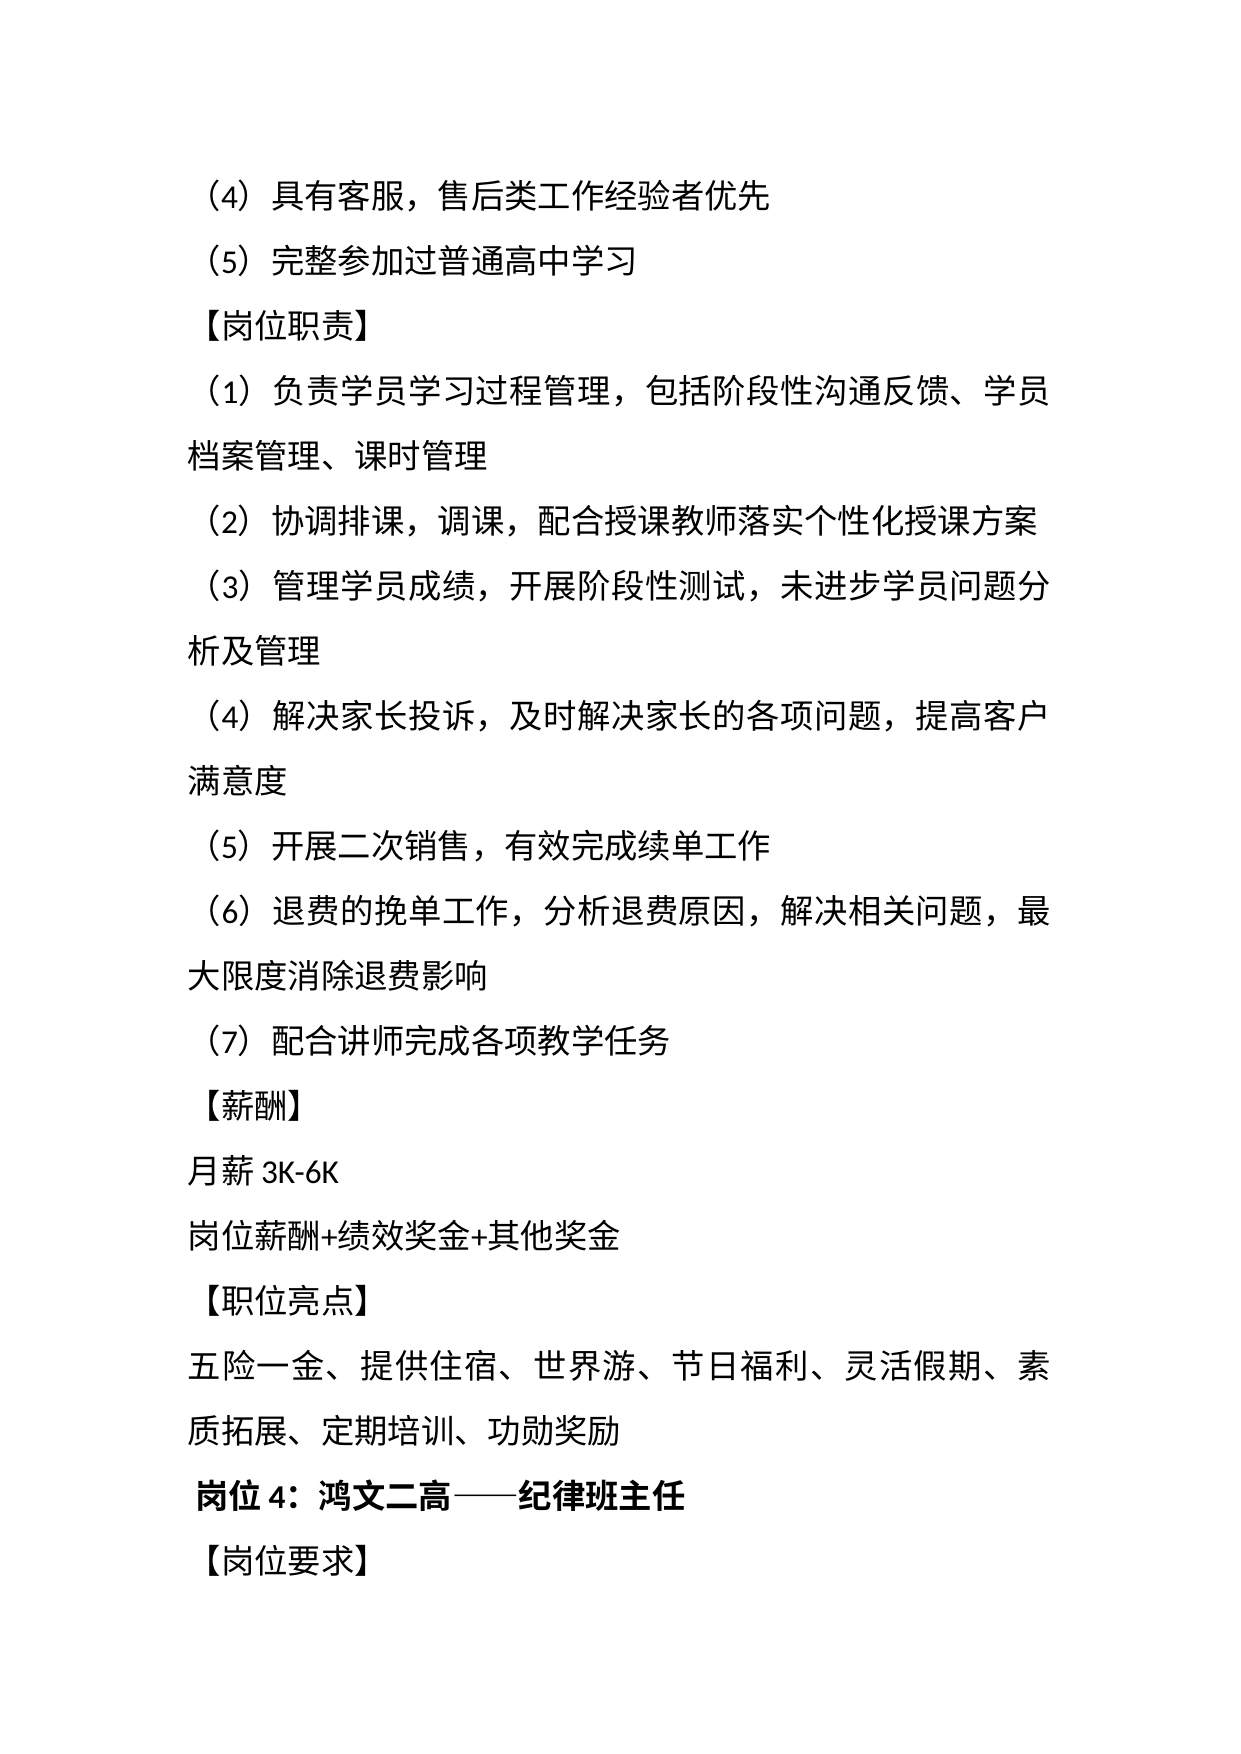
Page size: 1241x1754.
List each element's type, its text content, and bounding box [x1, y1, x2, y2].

list （6）退费的挽单工作，分析退费原因，解决相关问题，最大限度消除退费影响 [187, 877, 1053, 1007]
list 月薪3K-6K [187, 1137, 1053, 1202]
list 五险一金、提供住宿、世界游、节日福利、灵活假期、素质拓展、定期培训、功勋奖励 [187, 1332, 1053, 1462]
list （5）开展二次销售，有效完成续单工作 [187, 812, 1053, 877]
list （5）完整参加过普通高中学习 [187, 227, 1053, 292]
list 岗位4：鸿文二高——纪律班主任 [187, 1462, 1053, 1527]
list 【薪酬】 [187, 1072, 1053, 1137]
list 【职位亮点】 [187, 1267, 1053, 1332]
list （2）协调排课，调课，配合授课教师落实个性化授课方案 [187, 487, 1053, 552]
list （7）配合讲师完成各项教学任务 [187, 1007, 1053, 1072]
list 【岗位要求】 [187, 1527, 1053, 1592]
list 岗位薪酬+绩效奖金+其他奖金 [187, 1202, 1053, 1267]
list （4）解决家长投诉，及时解决家长的各项问题，提高客户满意度 [187, 682, 1053, 812]
list （4）具有客服，售后类工作经验者优先 [187, 162, 1053, 227]
list （1）负责学员学习过程管理，包括阶段性沟通反馈、学员档案管理、课时管理 [187, 357, 1053, 487]
list 【岗位职责】 [187, 292, 1053, 357]
list （3）管理学员成绩，开展阶段性测试，未进步学员问题分析及管理 [187, 552, 1053, 682]
